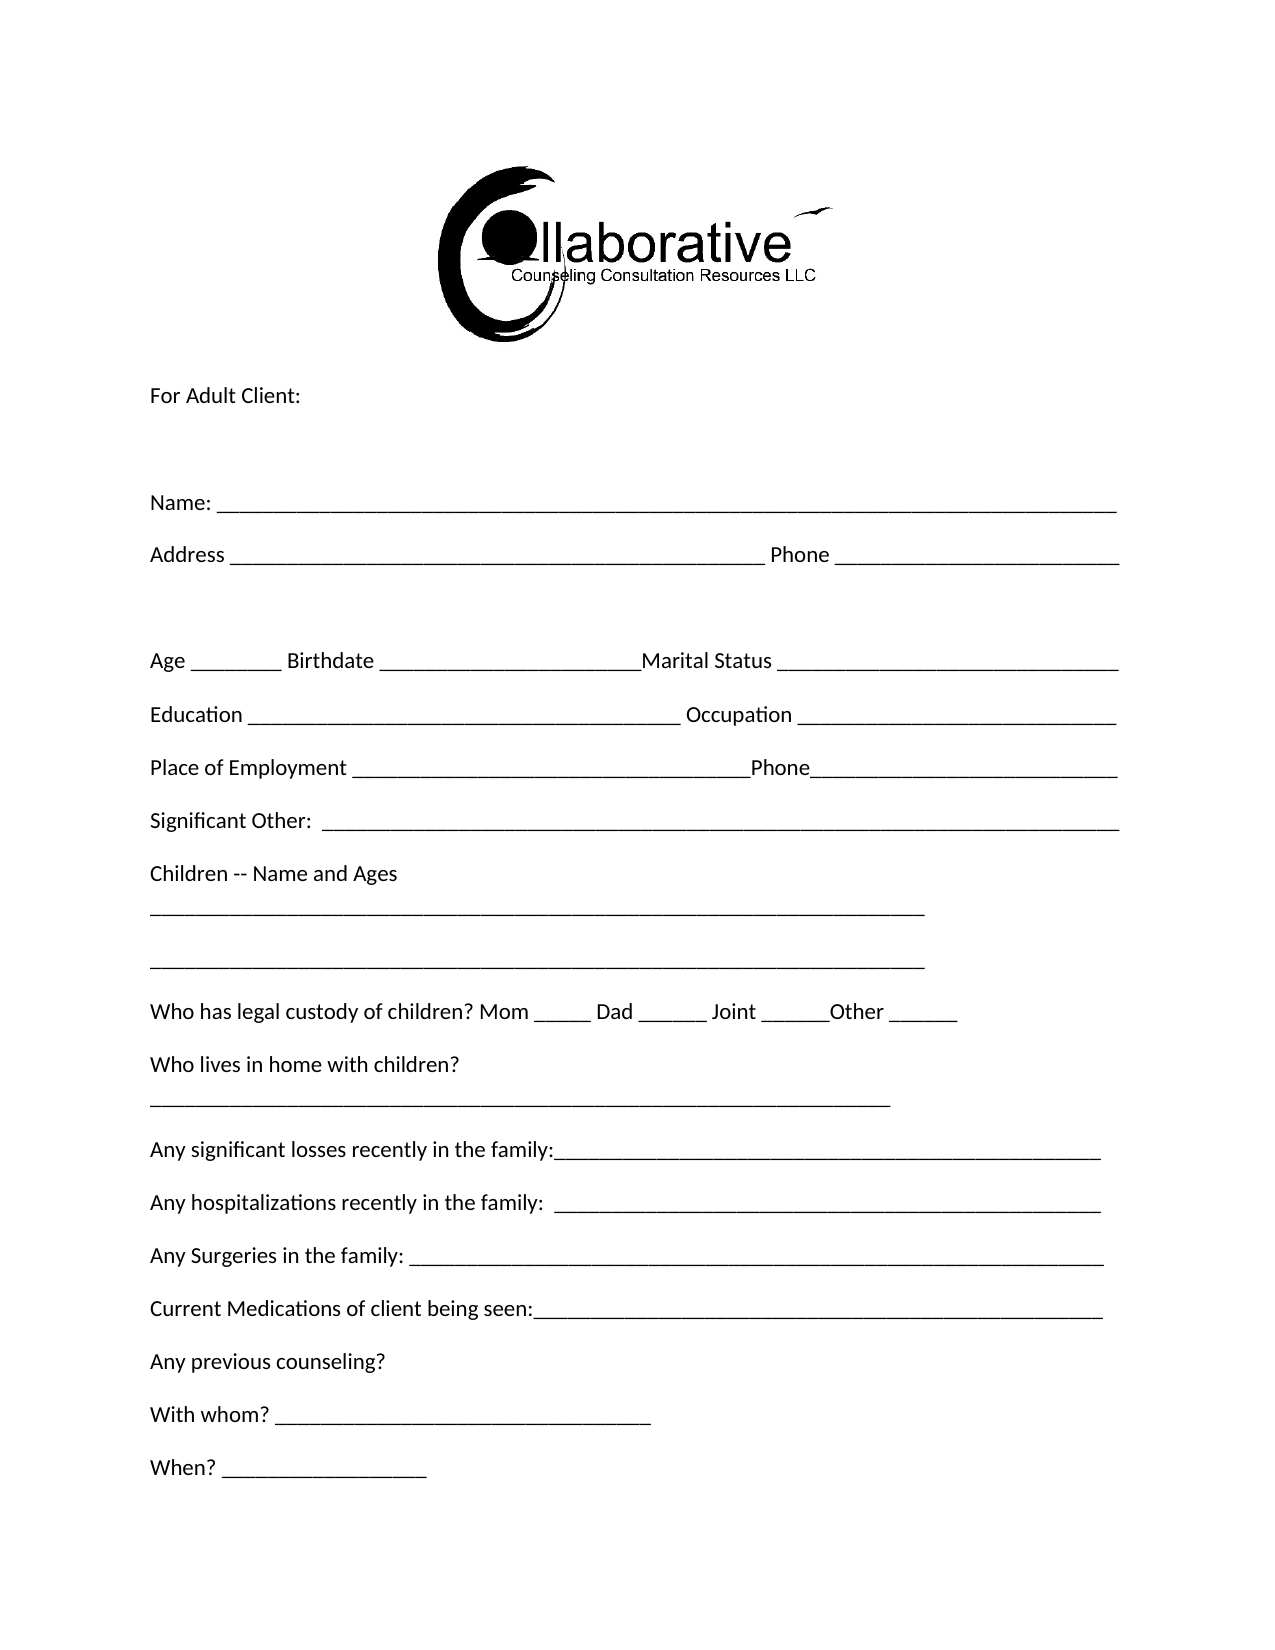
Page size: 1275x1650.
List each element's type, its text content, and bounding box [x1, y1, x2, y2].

text Address _______________________________________________ Phone _________________________ [150, 541, 1125, 569]
text With whom? _________________________________ [150, 1400, 1125, 1428]
text Significant Other: ______________________________________________________________________ [150, 806, 1125, 834]
text Current Medications of client being seen:__________________________________________________ [150, 1294, 1125, 1322]
text Education ______________________________________ Occupation ____________________________ [150, 700, 1125, 728]
text Children -- Name and Ages ____________________________________________________________________ [150, 859, 1125, 919]
text Name: _______________________________________________________________________________ [150, 488, 1125, 516]
picture [424, 150, 851, 357]
text ____________________________________________________________________ [150, 944, 1125, 972]
text When? __________________ [150, 1453, 1125, 1481]
text Any significant losses recently in the family:________________________________________________ [150, 1135, 1125, 1163]
text Any Surgeries in the family: _____________________________________________________________ [150, 1241, 1125, 1269]
text Place of Employment ___________________________________Phone___________________________ [150, 753, 1125, 781]
text Any previous counseling? [150, 1347, 1125, 1375]
text Age ________ Birthdate _______________________Marital Status ______________________________ [150, 647, 1125, 675]
text Any hospitalizations recently in the family: ________________________________________________ [150, 1188, 1125, 1216]
text Who lives in home with children? _________________________________________________________________ [150, 1050, 1125, 1110]
text For Adult Client: [150, 382, 1125, 409]
text Who has legal custody of children? Mom _____ Dad ______ Joint ______Other ______ [150, 997, 1125, 1025]
